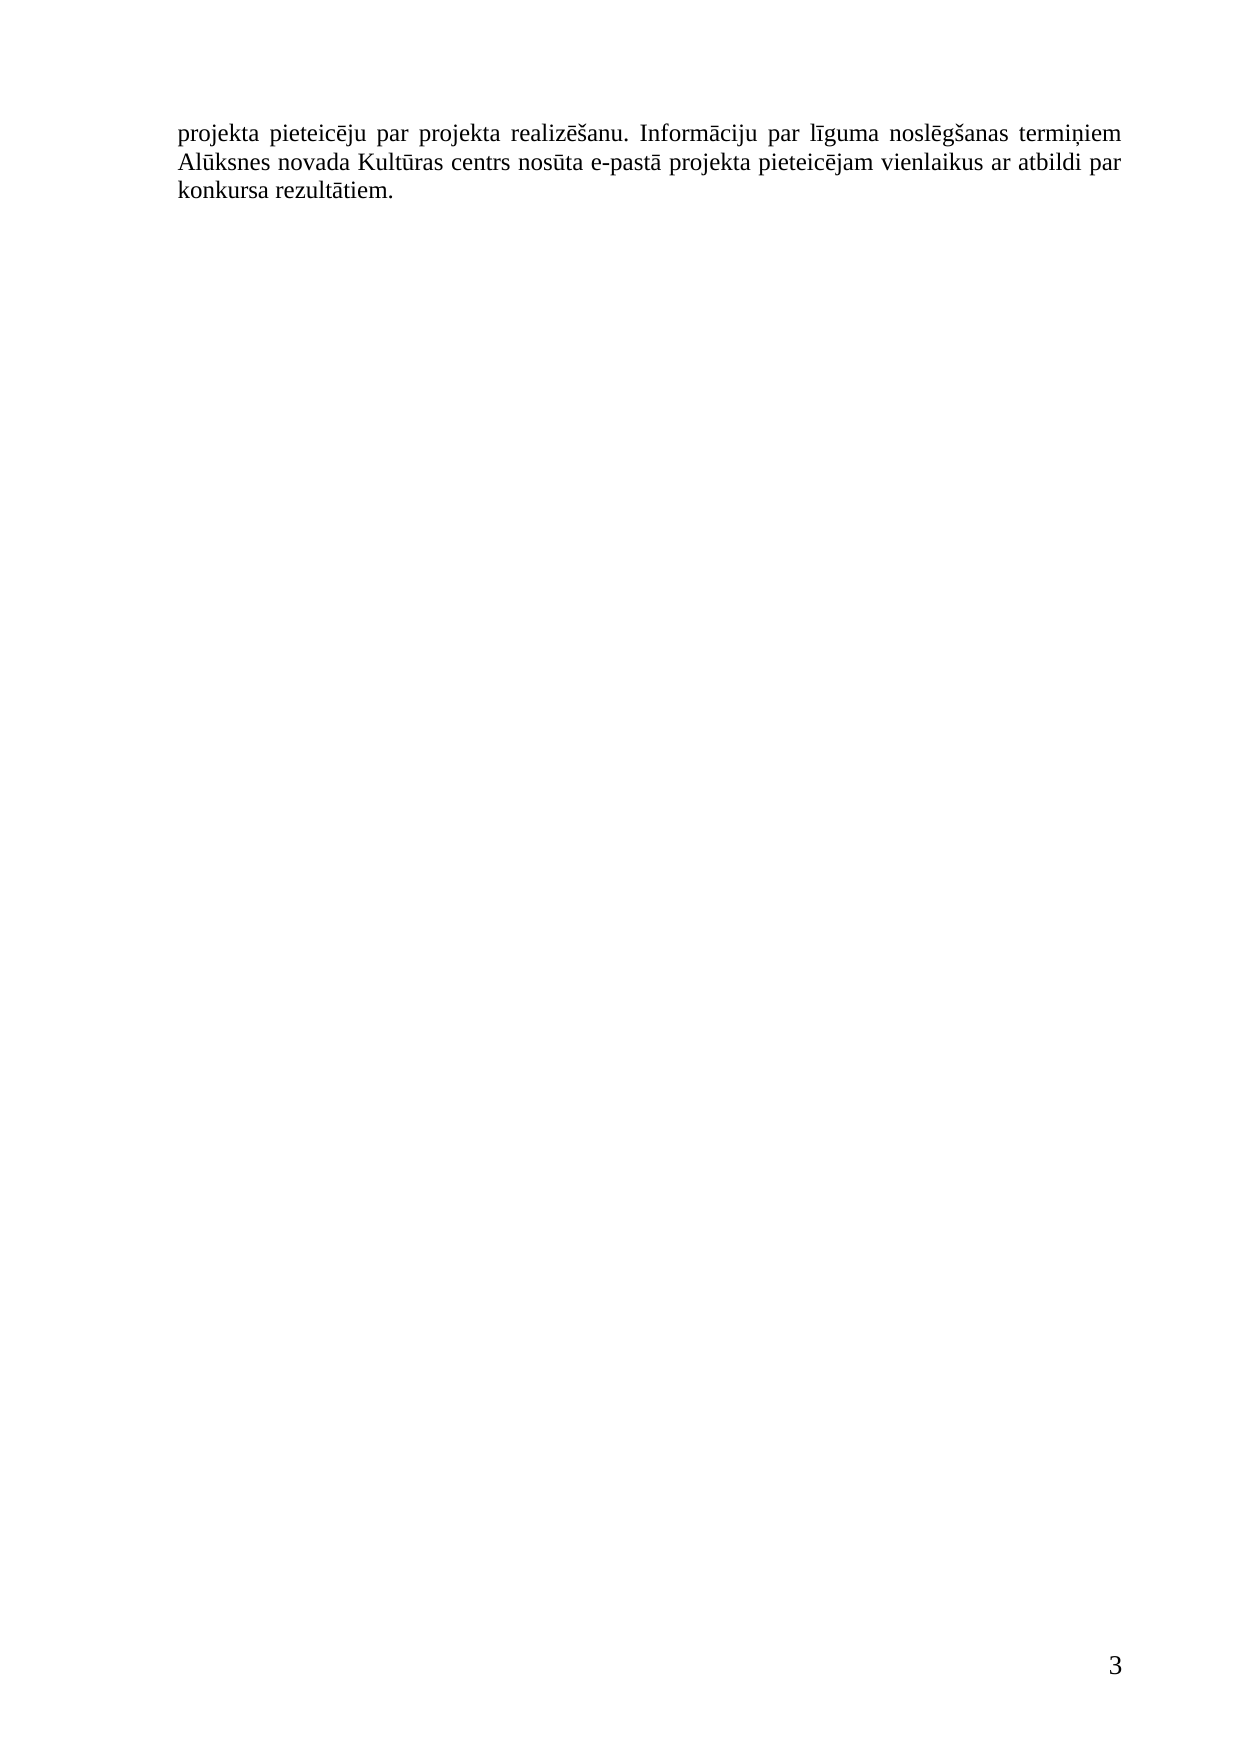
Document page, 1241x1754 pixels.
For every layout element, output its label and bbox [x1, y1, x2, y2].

text [177, 118, 1122, 204]
